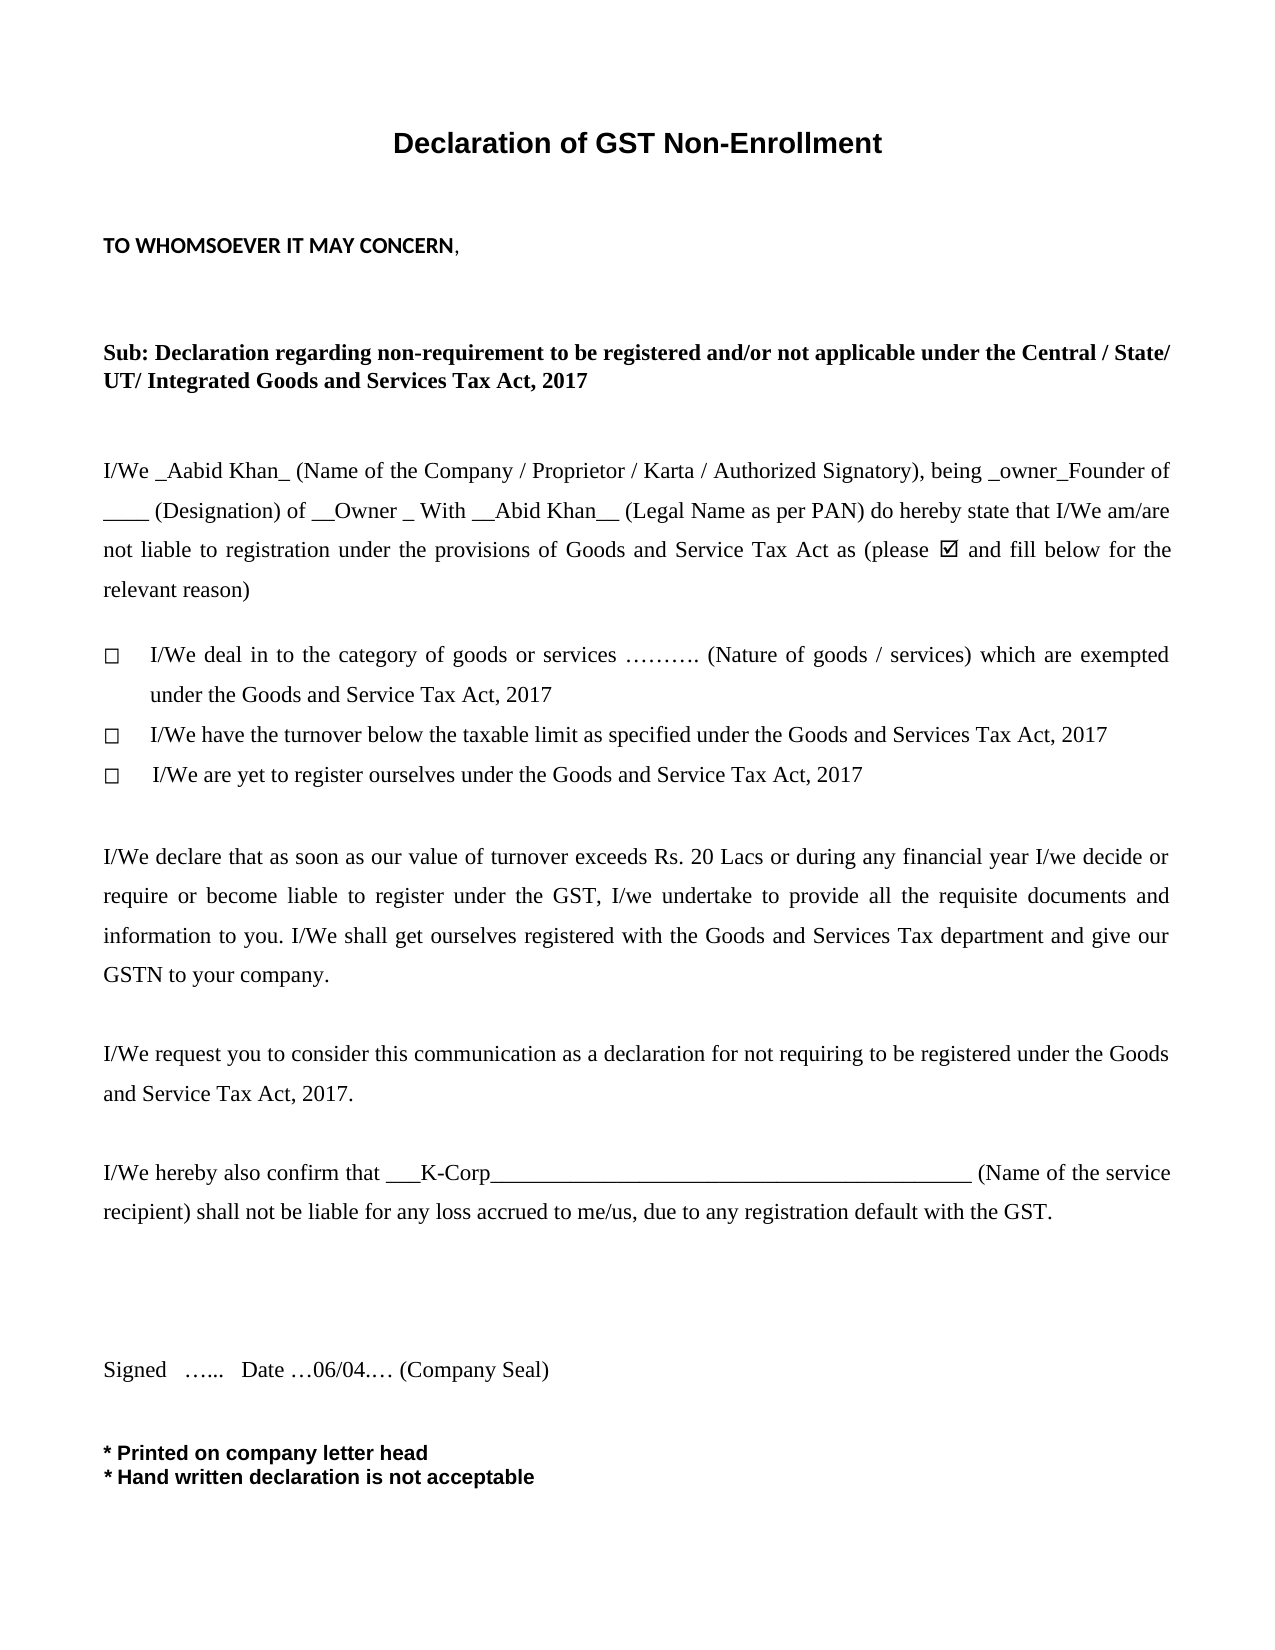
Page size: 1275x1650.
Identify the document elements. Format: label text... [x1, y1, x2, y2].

list I/We are yet to register ourselves under the Goods and Service Tax Act, 2017 [103, 761, 1172, 788]
text TO WHOMSOEVER IT MAY CONCERN, [103, 232, 1172, 259]
text I/We request you to consider this communication as a declaration for not requiring to be registered under the Goods and Service Tax Act, 2017. [103, 1041, 1172, 1106]
list I/We have the turnover below the taxable limit as specified under the Goods and Services Tax Act, 2017 [103, 721, 1172, 748]
text I/We declare that as soon as our value of turnover exceeds Rs. 20 Lacs or during any financial year I/we decide or require or become liable to register under the GST, I/we undertake to provide all the requisite documents and information to you. I/We shall get ourselves registered with the Goods and Services Tax department and give our GSTN to your company. [103, 843, 1172, 988]
text Sub: Declaration regarding non-requirement to be registered and/or not applicable under the Central / State/ UT/ Integrated Goods and Services Tax Act, 2017 [103, 339, 1172, 393]
text I/We hereby also confirm that ___K-Corp__________________________________________ (Name of the service recipient) shall not be liable for any loss accrued to me/us, due to any registration default with the GST. [103, 1159, 1172, 1225]
list I/We deal in to the category of goods or services ………. (Nature of goods / services) which are exempted under the Goods and Service Tax Act, 2017 [103, 642, 1172, 708]
text * Hand written declaration is not acceptable [103, 1465, 1172, 1489]
text I/We _Aabid Khan_ (Name of the Company / Proprietor / Karta / Authorized Signatory), being _owner_Founder of ____ (Designation) of __Owner _ With __Abid Khan__ (Legal Name as per PAN) do hereby state that I/We am/are not liable to registration under the provisions of Goods and Service Tax Act as (please and fill below for the relevant reason) [103, 457, 1172, 602]
text * Printed on company letter head [103, 1441, 1172, 1465]
text Signed …... Date …06/04.… (Company Seal) [103, 1356, 1172, 1383]
text Declaration of GST Non-Enrollment [103, 126, 1172, 159]
